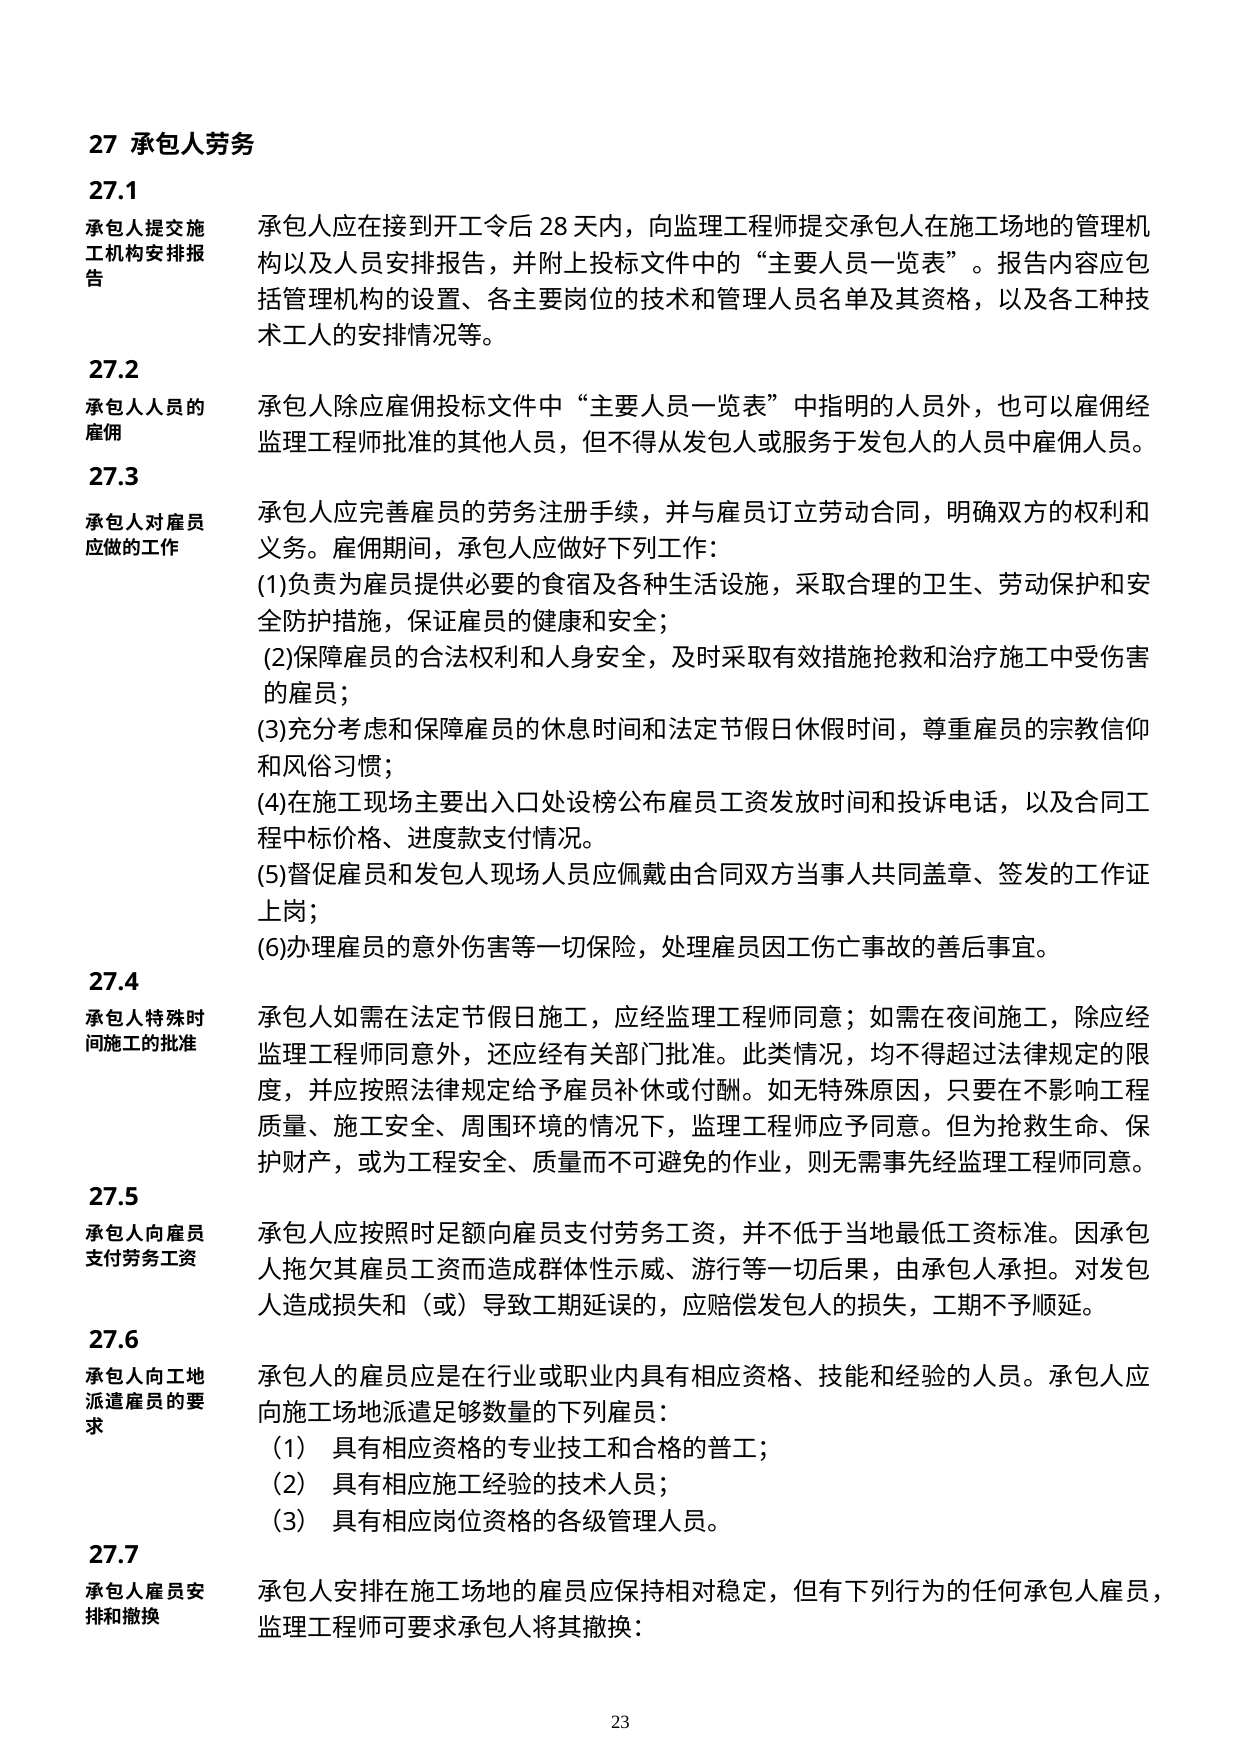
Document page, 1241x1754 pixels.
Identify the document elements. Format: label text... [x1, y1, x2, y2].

text 承包人应在接到开工令后28天内，向监理工程师提交承包人在施工场地的管理机构以及人员安排报告，并附上投标文件中的“主要人员一览表”。报告内容应包括管理机构的设置、各主要岗位的技术和管理人员名单及其资格，以及各工种技术工人的安排情况等。 [257, 207, 1152, 352]
text (5)督促雇员和发包人现场人员应佩戴由合同双方当事人共同盖章、签发的工作证上岗； [257, 855, 1152, 927]
text (4)在施工现场主要出入口处设榜公布雇员工资发放时间和投诉电话，以及合同工程中标价格、进度款支付情况。 [257, 782, 1152, 855]
text (3)充分考虑和保障雇员的休息时间和法定节假日休假时间，尊重雇员的宗教信仰和风俗习惯； [257, 710, 1152, 782]
text 27 承包人劳务 [89, 124, 1152, 160]
text (6)办理雇员的意外伤害等一切保险，处理雇员因工伤亡事故的善后事宜。 [257, 927, 1152, 964]
text 承包人的雇员应是在行业或职业内具有相应资格、技能和经验的人员。承包人应向施工场地派遣足够数量的下列雇员： [257, 1356, 1152, 1428]
text 27.6 [89, 1322, 1152, 1356]
text 27.3 [89, 458, 1152, 492]
list 具有相应施工经验的技术人员； [257, 1465, 1152, 1501]
list 具有相应岗位资格的各级管理人员。 [257, 1501, 1152, 1537]
text 27.5 [89, 1179, 1152, 1213]
list 具有相应资格的专业技工和合格的普工； [257, 1428, 1152, 1465]
text (2)保障雇员的合法权利和人身安全，及时采取有效措施抢救和治疗施工中受伤害的雇员； [264, 637, 1152, 710]
text 27.1 [89, 173, 1152, 207]
text 27.2 [89, 352, 1152, 386]
text (1)负责为雇员提供必要的食宿及各种生活设施，采取合理的卫生、劳动保护和安全防护措施，保证雇员的健康和安全； [257, 565, 1152, 637]
text 承包人安排在施工场地的雇员应保持相对稳定，但有下列行为的任何承包人雇员，监理工程师可要求承包人将其撤换： [257, 1571, 1152, 1644]
text 27.4 [89, 964, 1152, 998]
text 27.7 [89, 1537, 1152, 1571]
text 承包人除应雇佣投标文件中“主要人员一览表”中指明的人员外，也可以雇佣经监理工程师批准的其他人员，但不得从发包人或服务于发包人的人员中雇佣人员。 [257, 386, 1152, 458]
text 承包人应按照时足额向雇员支付劳务工资，并不低于当地最低工资标准。因承包人拖欠其雇员工资而造成群体性示威、游行等一切后果，由承包人承担。对发包人造成损失和（或）导致工期延误的，应赔偿发包人的损失，工期不予顺延。 [257, 1213, 1152, 1322]
text 承包人应完善雇员的劳务注册手续，并与雇员订立劳动合同，明确双方的权利和义务。雇佣期间，承包人应做好下列工作： [257, 492, 1152, 565]
text 承包人如需在法定节假日施工，应经监理工程师同意；如需在夜间施工，除应经监理工程师同意外，还应经有关部门批准。此类情况，均不得超过法律规定的限度，并应按照法律规定给予雇员补休或付酬。如无特殊原因，只要在不影响工程质量、施工安全、周围环境的情况下，监理工程师应予同意。但为抢救生命、保护财产，或为工程安全、质量而不可避免的作业，则无需事先经监理工程师同意。 [257, 998, 1152, 1179]
